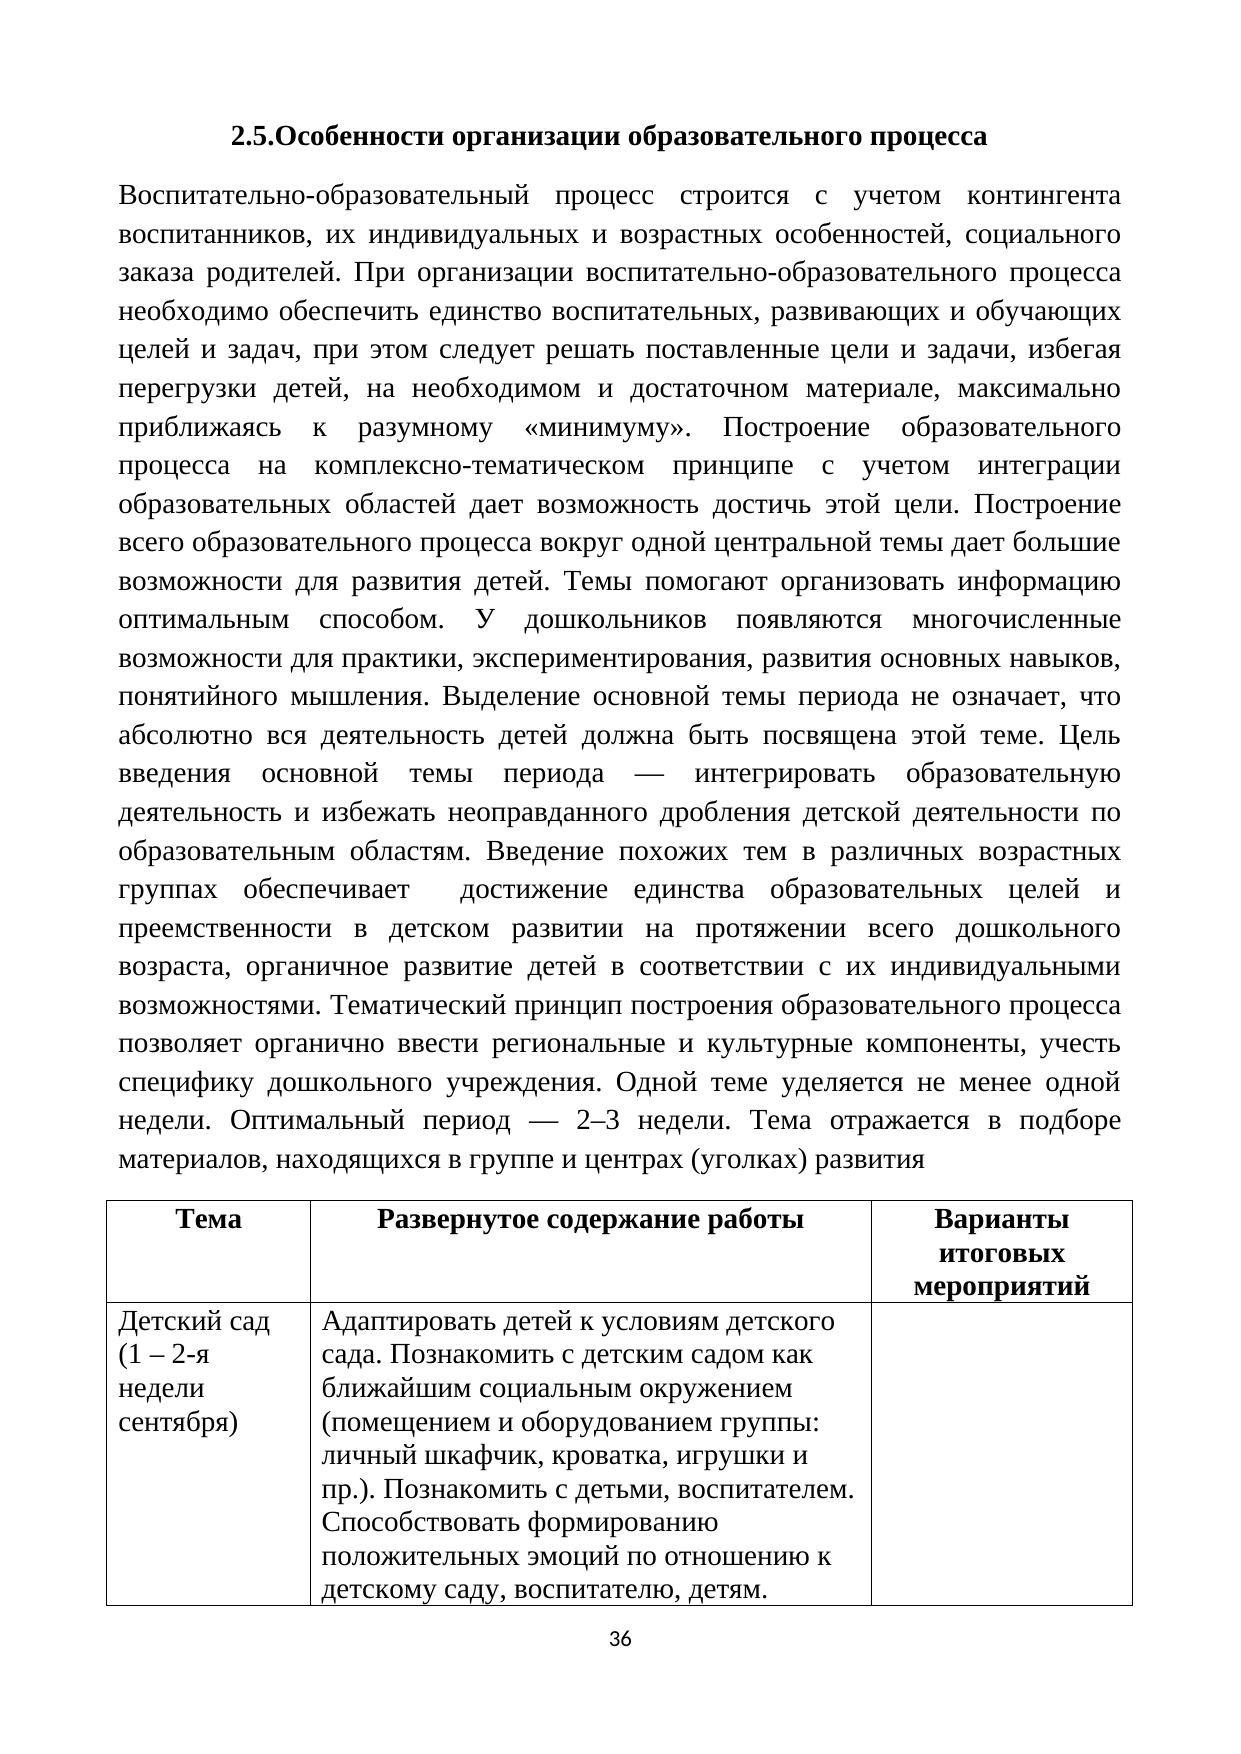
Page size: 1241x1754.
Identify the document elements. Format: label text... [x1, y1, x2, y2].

table_cell Детский сад (1 – 2-я недели сентября) [107, 1303, 310, 1605]
text Воспитательно-образовательный процесс строится с учетом контингента воспитанников, их индивидуальных и возрастных особенностей, социального заказа родителей. При организации воспитательно-образовательного процесса необходимо обеспечить единство воспитательных, развивающих и обучающих целей и задач, при этом следует решать поставленные цели и задачи, избегая перегрузки детей, на необходимом и достаточном материале, максимально приближаясь к разумному «минимуму». Построение образовательного процесса на комплексно-тематическом принципе с учетом интеграции образовательных областей дает возможность достичь этой цели. Построение всего образовательного процесса вокруг одной центральной темы дает большие возможности для развития детей. Темы помогают организовать информацию оптимальным способом. У дошкольников появляются многочисленные возможности для практики, экспериментирования, развития основных навыков, понятийного мышления. Выделение основной темы периода не означает, что абсолютно вся деятельность детей должна быть посвящена этой теме. Цель введения основной темы периода — интегрировать образовательную деятельность и избежать неоправданного дробления детской деятельности по образовательным областям. Введение похожих тем в различных возрастных группах обеспечивает достижение единства образовательных целей и преемственности в детском развитии на протяжении всего дошкольного возраста, органичное развитие детей в соответствии с их индивидуальными возможностями. Тематический принцип построения образовательного процесса позволяет органично ввести региональные и культурные компоненты, учесть специфику дошкольного учреждения. Одной теме уделяется не менее одной недели. Оптимальный период — 2–3 недели. Тема отражается в подборе материалов, находящихся в группе и центрах (уголках) развития [118, 177, 1122, 1174]
table_header Варианты итоговых мероприятий [872, 1201, 1132, 1302]
table_cell [872, 1303, 1132, 1605]
table_cell Адаптировать детей к условиям детского сада. Познакомить с детским садом как ближайшим социальным окружением (помещением и оборудованием группы: личный шкафчик, кроватка, игрушки и пр.). Познакомить с детьми, воспитателем. Способствовать формированию положительных эмоций по отношению к детскому саду, воспитателю, детям. [311, 1303, 871, 1605]
table_header Тема [107, 1201, 310, 1302]
table_header Развернутое содержание работы [311, 1201, 871, 1302]
list 2.5.Особенности организации образовательного процесса [231, 118, 1122, 152]
